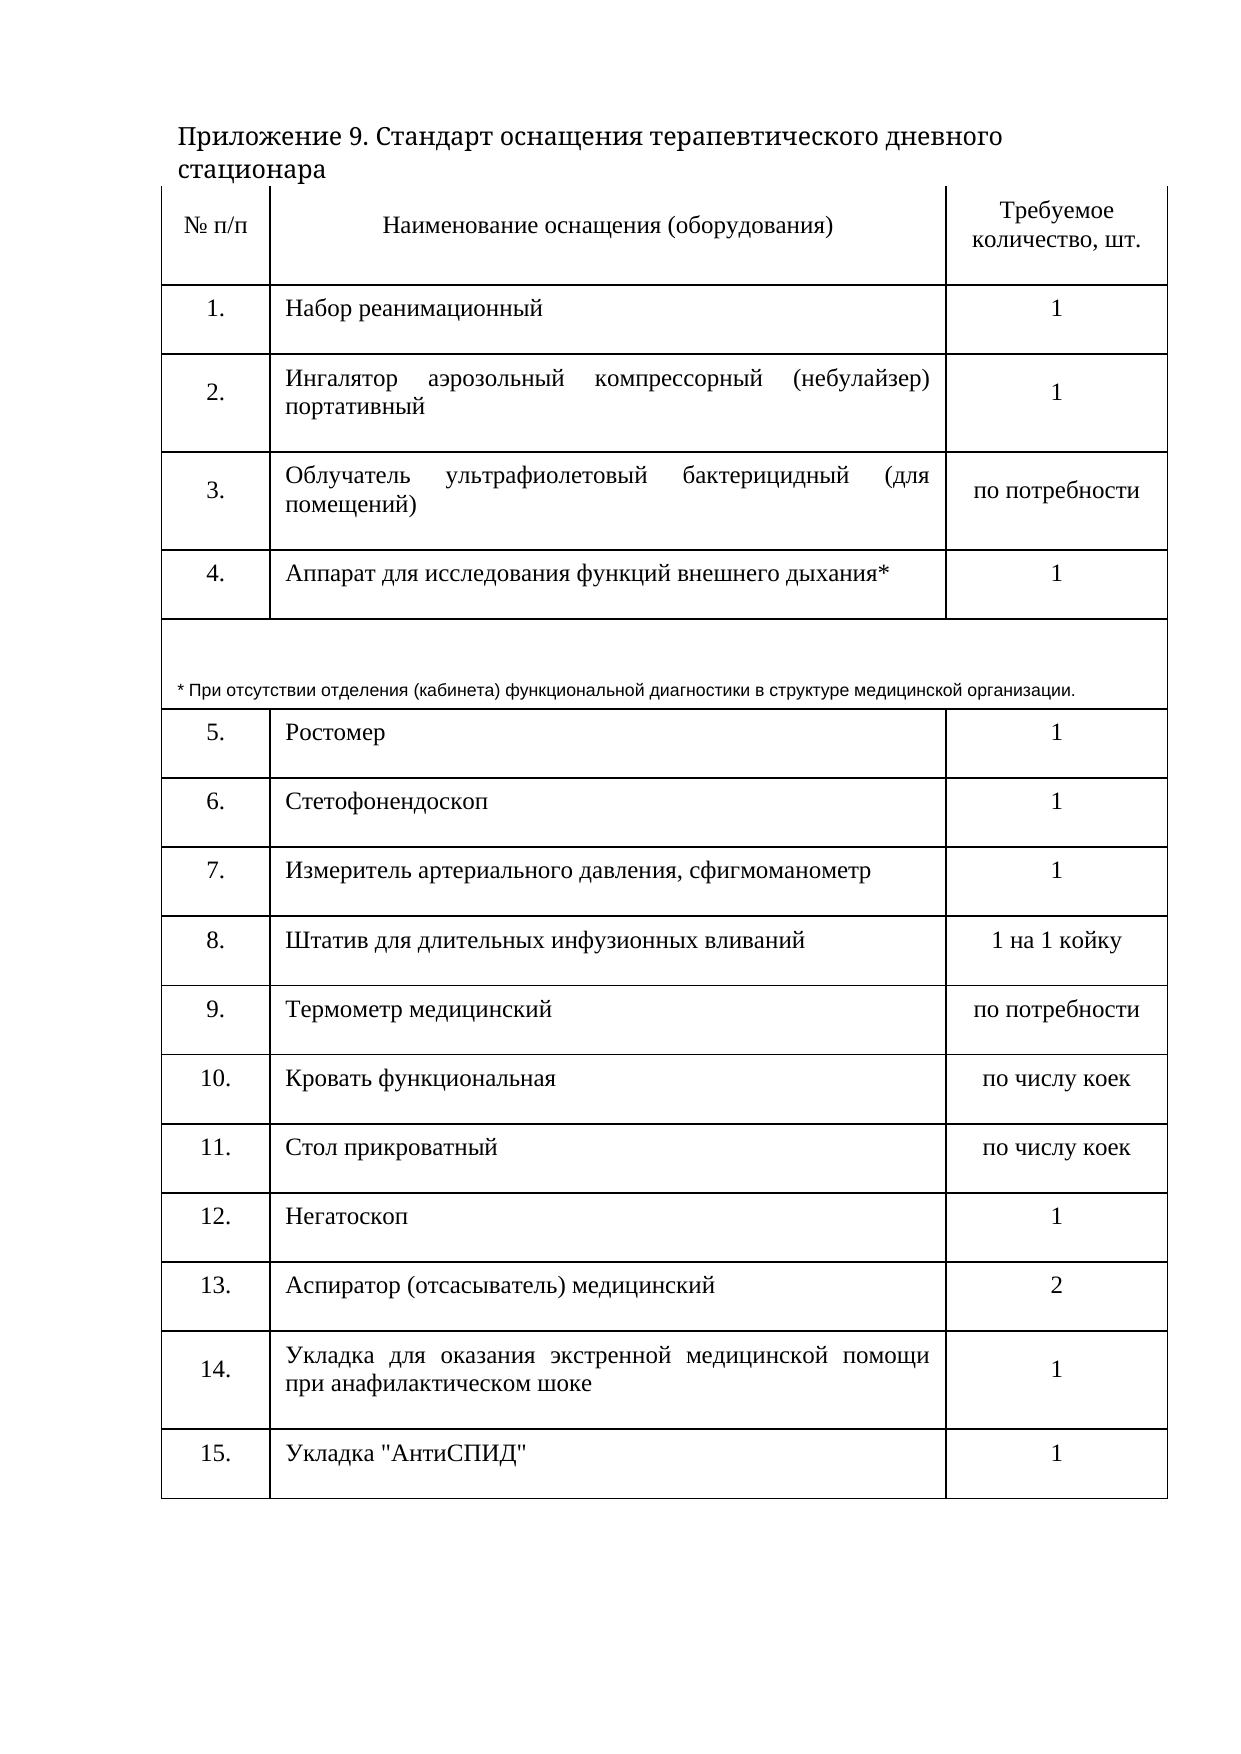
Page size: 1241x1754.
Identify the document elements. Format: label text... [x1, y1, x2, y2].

table_cell Укладка "АнтиСПИД" [271, 1430, 945, 1497]
table_cell 1 на 1 койку [947, 917, 1167, 984]
table_cell Аппарат для исследования функций внешнего дыхания* [271, 551, 945, 618]
table_cell 15. [162, 1430, 269, 1497]
table_cell Штатив для длительных инфузионных вливаний [271, 917, 945, 984]
table_cell 14. [162, 1332, 269, 1428]
table_cell 2 [947, 1263, 1167, 1330]
table_cell 1. [162, 286, 269, 353]
table_cell 2. [162, 355, 269, 451]
table_cell по числу коек [947, 1055, 1167, 1123]
table_cell Ростомер [271, 710, 945, 777]
table_cell Облучатель ультрафиолетовый бактерицидный (для помещений) [271, 453, 945, 549]
table_cell Негатоскоп [271, 1194, 945, 1261]
table_cell Термометр медицинский [271, 986, 945, 1054]
table_cell 1 [947, 848, 1167, 915]
table_cell 1 [947, 551, 1167, 618]
table_cell № п/п [162, 186, 269, 284]
table_cell 1 [947, 355, 1167, 451]
text Приложение 9. Стандарт оснащения терапевтического дневного стационара [177, 118, 1152, 186]
table_cell 1 [947, 779, 1167, 846]
table_cell 6. [162, 779, 269, 846]
table_cell 1 [947, 1194, 1167, 1261]
table_cell по потребности [947, 453, 1167, 549]
table_cell Ингалятор аэрозольный компрессорный (небулайзер) портативный [271, 355, 945, 451]
table_cell 12. [162, 1194, 269, 1261]
table_cell Наименование оснащения (оборудования) [271, 186, 945, 284]
table_cell 1 [947, 286, 1167, 353]
table_cell 1 [947, 1332, 1167, 1428]
table_cell Стол прикроватный [271, 1125, 945, 1192]
table_cell 4. [162, 551, 269, 618]
table_cell 9. [162, 986, 269, 1054]
table_cell * При отсутствии отделения (кабинета) функциональной диагностики в структуре медицинской организации. [162, 620, 1167, 708]
table_cell 10. [162, 1055, 269, 1123]
table_cell 1 [947, 1430, 1167, 1497]
table_cell по потребности [947, 986, 1167, 1054]
table_cell Требуемое количество, шт. [947, 186, 1167, 284]
table_cell Набор реанимационный [271, 286, 945, 353]
table_cell Стетофонендоскоп [271, 779, 945, 846]
table_cell 5. [162, 710, 269, 777]
table_cell Аспиратор (отсасыватель) медицинский [271, 1263, 945, 1330]
table_cell 13. [162, 1263, 269, 1330]
table_cell Кровать функциональная [271, 1055, 945, 1123]
table_cell Укладка для оказания экстренной медицинской помощи при анафилактическом шоке [271, 1332, 945, 1428]
table_cell 11. [162, 1125, 269, 1192]
table_cell 3. [162, 453, 269, 549]
table_cell Измеритель артериального давления, сфигмоманометр [271, 848, 945, 915]
table_cell 1 [947, 710, 1167, 777]
table_cell 7. [162, 848, 269, 915]
table_cell 8. [162, 917, 269, 984]
table_cell по числу коек [947, 1125, 1167, 1192]
